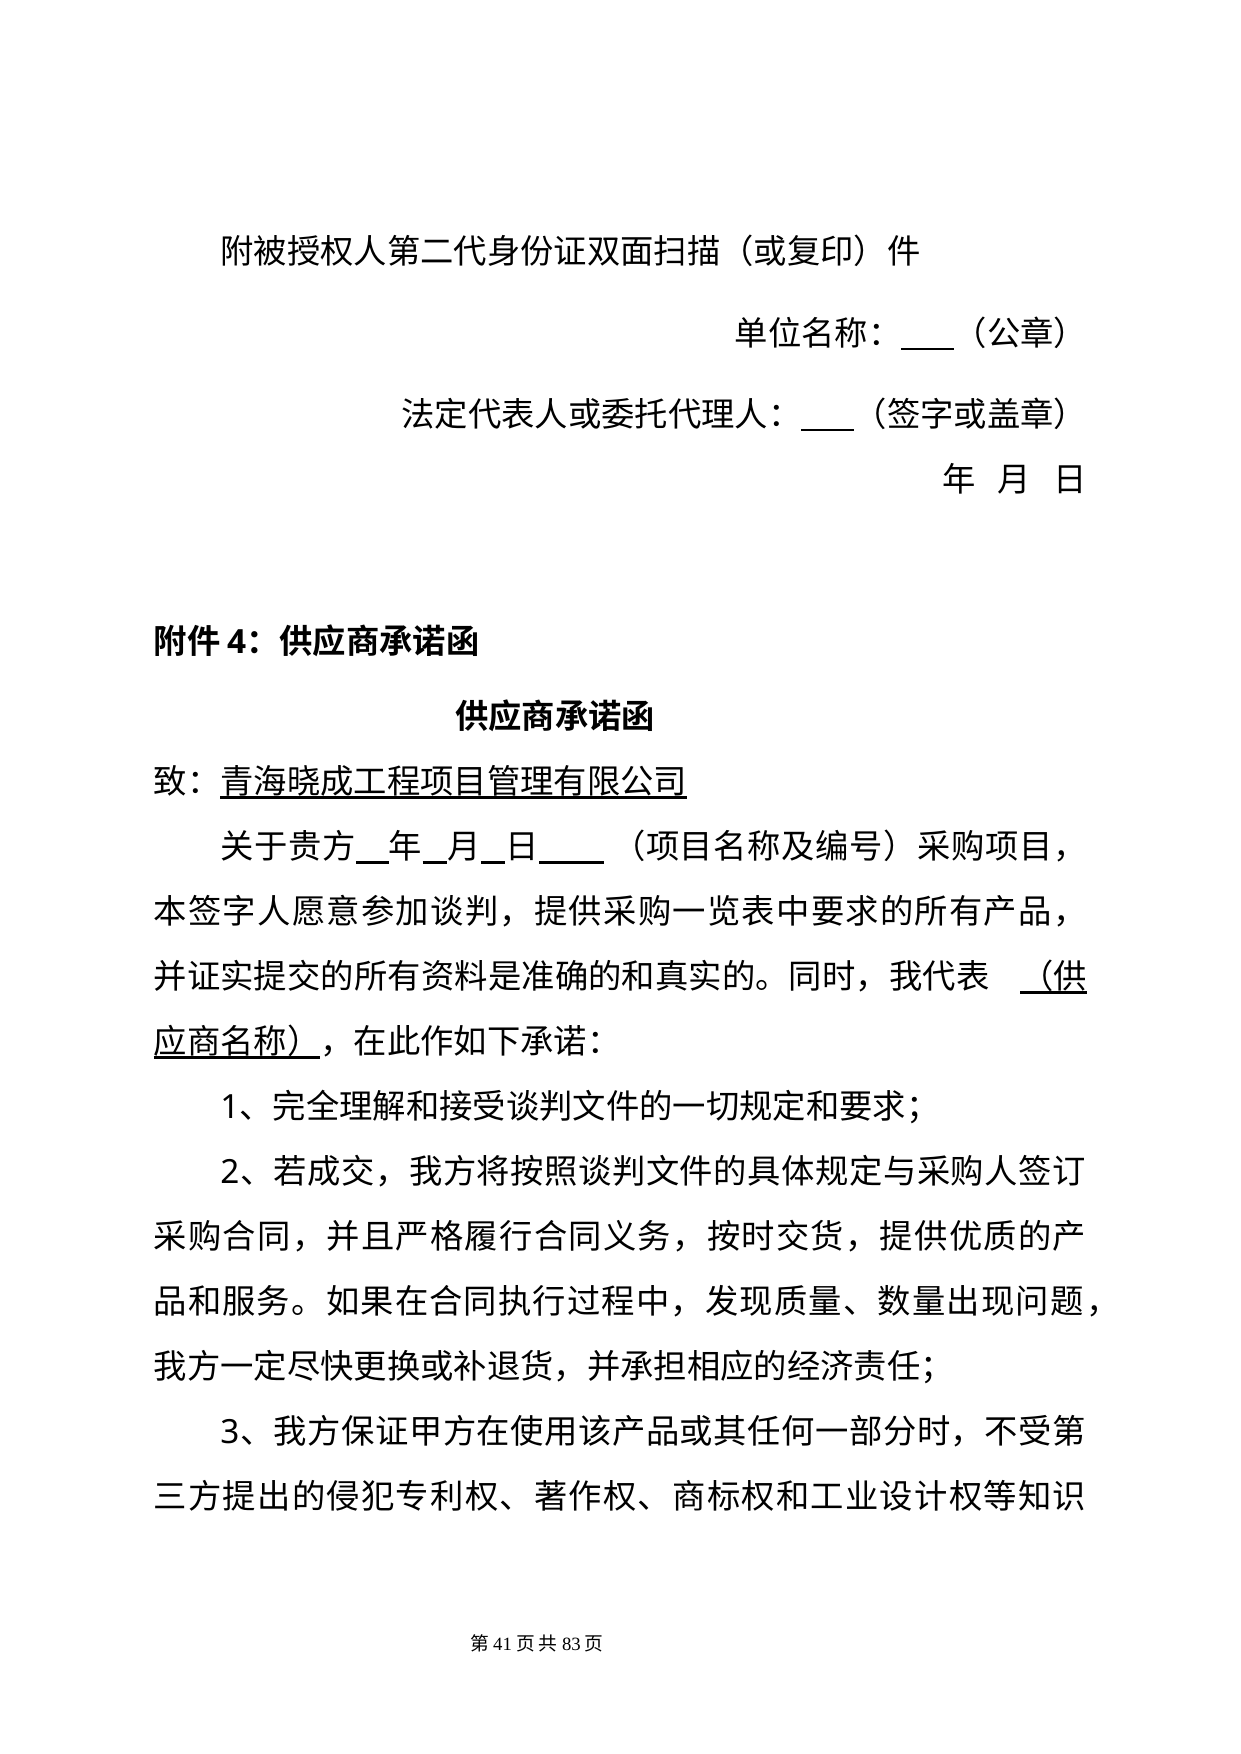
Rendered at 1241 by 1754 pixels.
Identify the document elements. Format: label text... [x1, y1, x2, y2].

text 法定代表人或委托代理人： （签字或盖章） 年 月 日 [153, 379, 1087, 509]
text 附件4：供应商承诺函 [153, 607, 1087, 665]
text 供应商承诺函 [153, 682, 1087, 747]
text 关于贵方 年 月 日 （项目名称及编号）采购项目，本签字人愿意参加谈判，提供采购一览表中要求的所有产品，并证实提交的所有资料是准确的和真实的。同时，我代表 （供应商名称），在此作如下承诺： [153, 812, 1087, 1072]
text 1、完全理解和接受谈判文件的一切规定和要求； [153, 1072, 1087, 1137]
text 单位名称： （公章） [153, 298, 1087, 363]
text 致：青海晓成工程项目管理有限公司 [153, 747, 1087, 812]
text 附被授权人第二代身份证双面扫描（或复印）件 [153, 217, 1087, 282]
text 2、若成交，我方将按照谈判文件的具体规定与采购人签订采购合同，并且严格履行合同义务，按时交货，提供优质的产品和服务。如果在合同执行过程中，发现质量、数量出现问题，我方一定尽快更换或补退货，并承担相应的经济责任； [153, 1137, 1087, 1397]
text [153, 1397, 1087, 1527]
